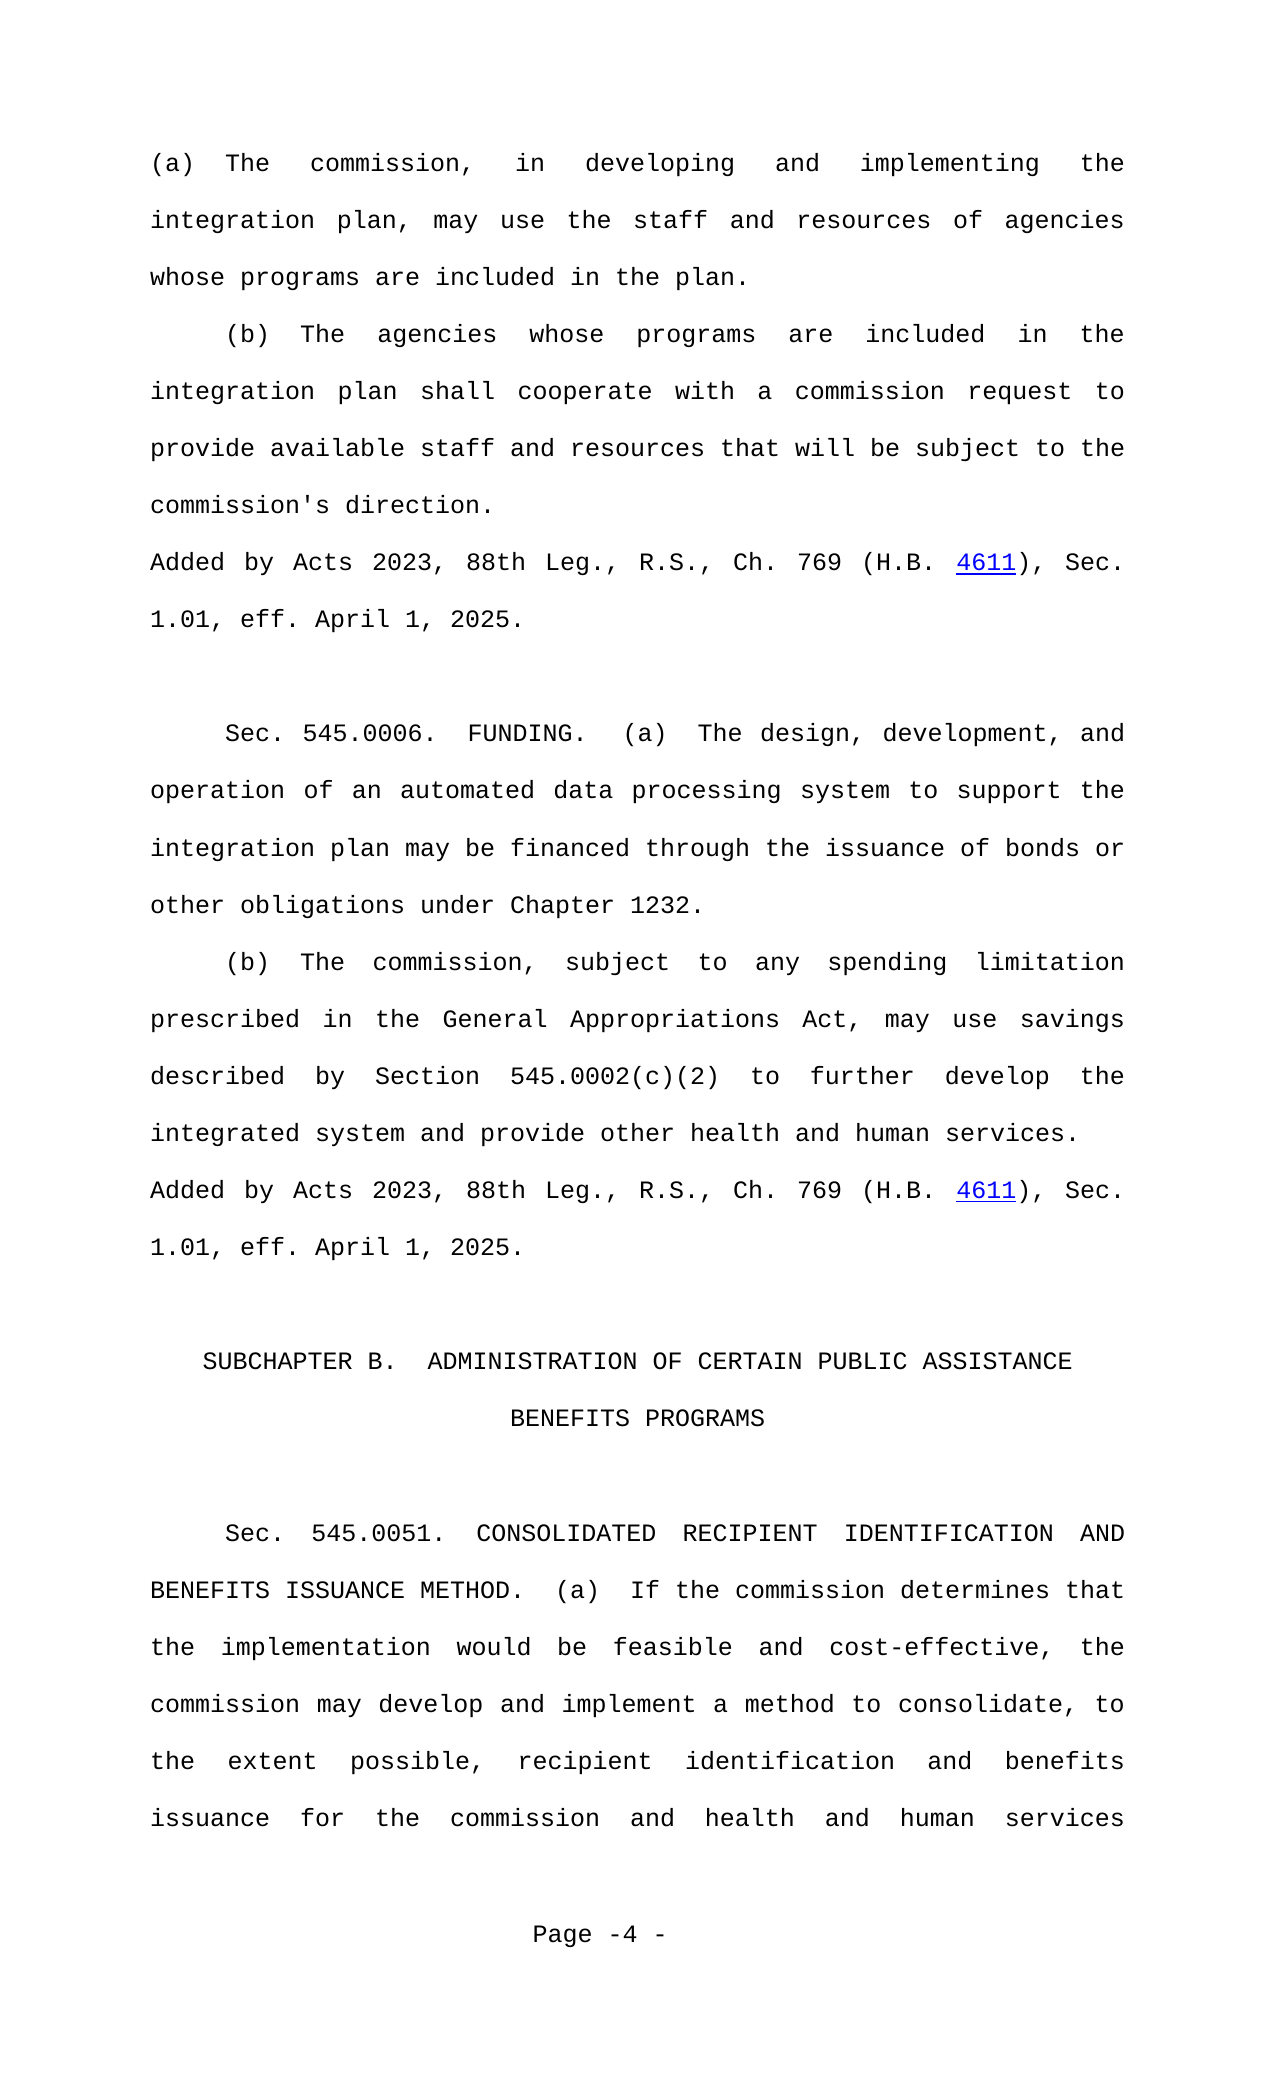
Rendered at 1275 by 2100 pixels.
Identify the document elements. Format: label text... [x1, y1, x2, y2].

text Added by Acts 2023, 88th Leg., R.S., Ch. 769 (H.B. 4611), Sec. 1.01, eff. April 1, 2025. [150, 1177, 1125, 1263]
text (b) The commission, subject to any spending limitation prescribed in the General Appropriations Act, may use savings described by Section 545.0002(c)(2) to further develop the integrated system and provide other health and human services. [150, 949, 1125, 1149]
text (b) The agencies whose programs are included in the integration plan shall cooperate with a commission request to provide available staff and resources that will be subject to the commission's direction. [150, 321, 1125, 521]
text Added by Acts 2023, 88th Leg., R.S., Ch. 769 (H.B. 4611), Sec. 1.01, eff. April 1, 2025. [150, 549, 1125, 635]
text Sec. 545.0006. FUNDING. (a) The design, development, and operation of an automated data processing system to support the integration plan may be financed through the issuance of bonds or other obligations under Chapter 1232. [150, 721, 1125, 921]
text SUBCHAPTER B. ADMINISTRATION OF CERTAIN PUBLIC ASSISTANCE BENEFITS PROGRAMS [150, 1349, 1125, 1434]
